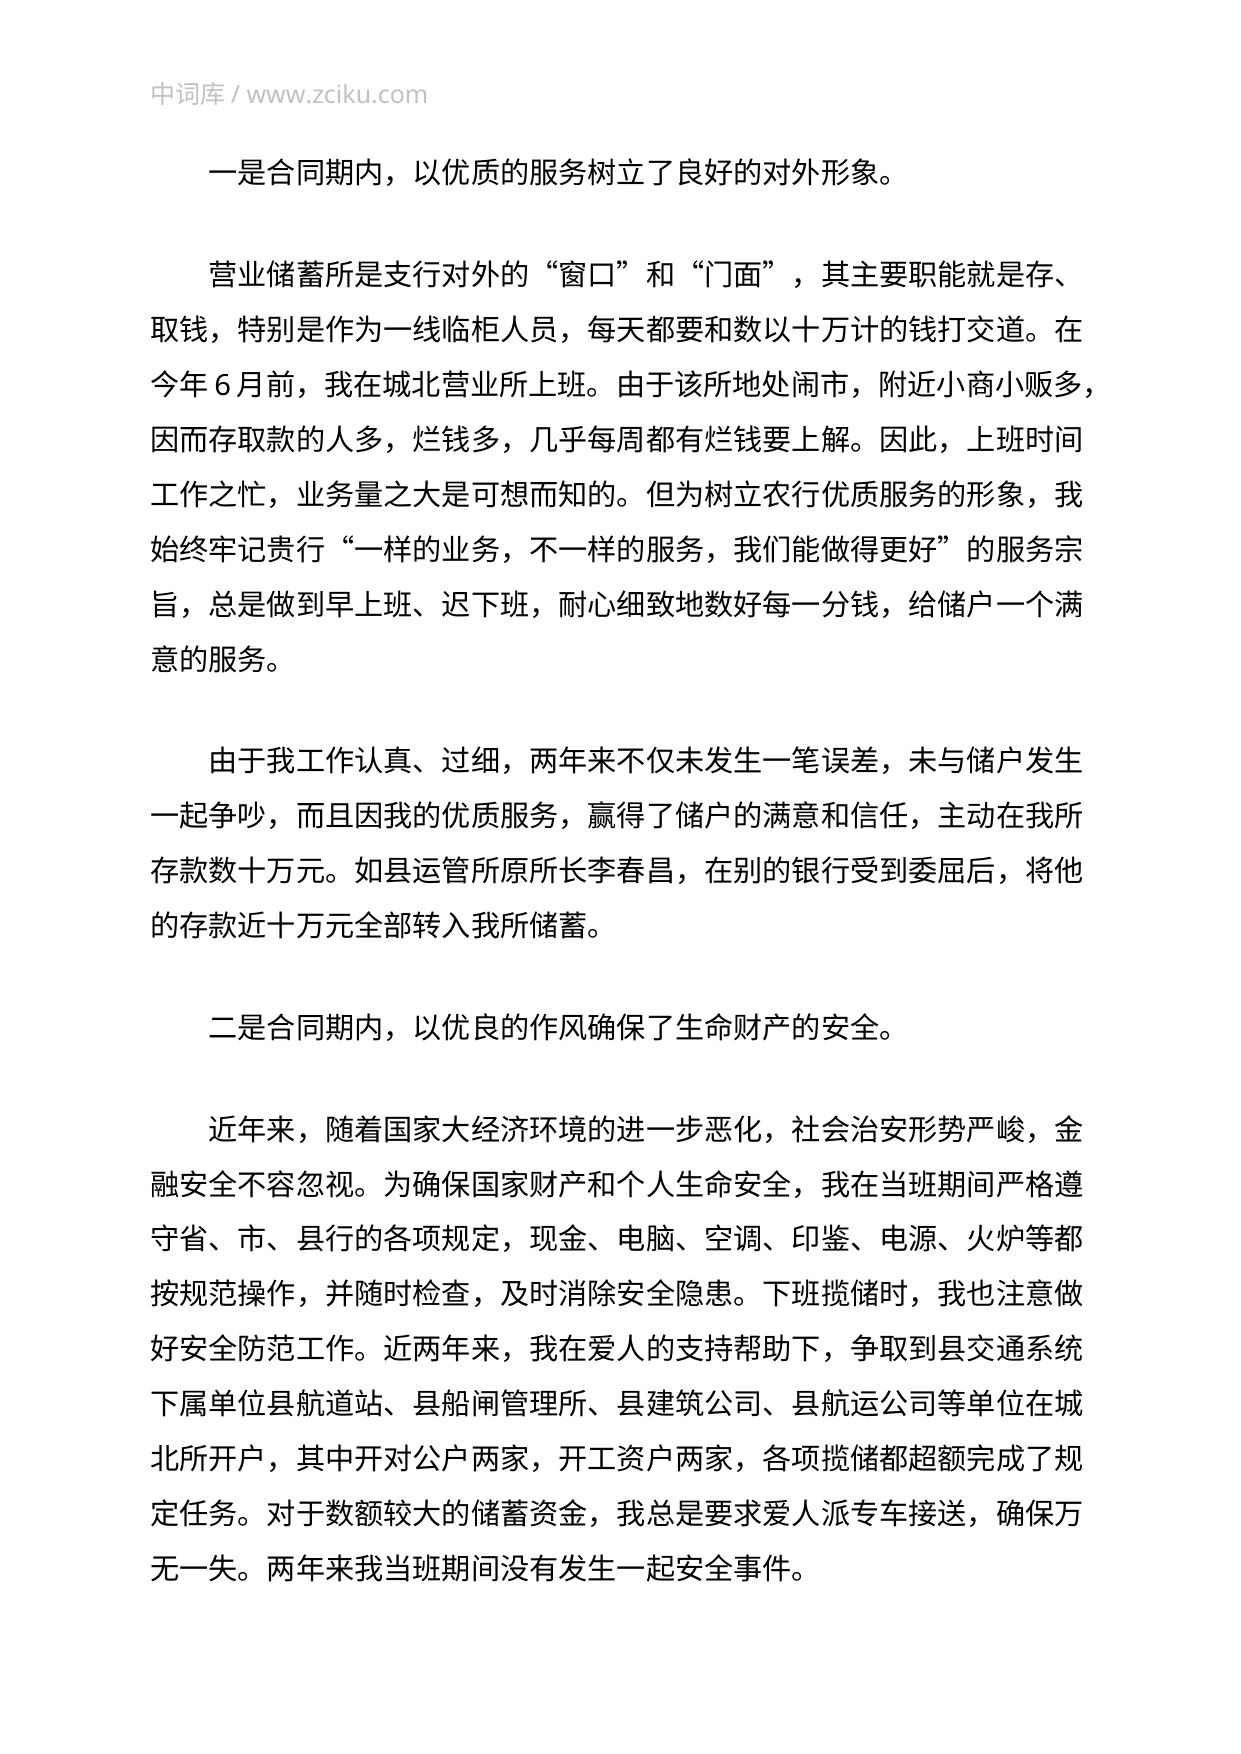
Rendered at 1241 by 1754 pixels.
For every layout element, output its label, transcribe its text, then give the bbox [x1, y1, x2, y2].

text 近年来，随着国家大经济环境的进一步恶化，社会治安形势严峻，金融安全不容忽视。为确保国家财产和个人生命安全，我在当班期间严格遵守省、市、县行的各项规定，现金、电脑、空调、印鉴、电源、火炉等都按规范操作，并随时检查，及时消除安全隐患。下班揽储时，我也注意做好安全防范工作。近两年来，我在爱人的支持帮助下，争取到县交通系统下属单位县航道站、县船闸管理所、县建筑公司、县航运公司等单位在城北所开户，其中开对公户两家，开工资户两家，各项揽储都超额完成了规定任务。对于数额较大的储蓄资金，我总是要求爱人派专车接送，确保万无一失。两年来我当班期间没有发生一起安全事件。 [150, 1106, 1090, 1588]
text 二是合同期内，以优良的作风确保了生命财产的安全。 [150, 1004, 1090, 1047]
text 营业储蓄所是支行对外的“窗口”和“门面”，其主要职能就是存、取钱，特别是作为一线临柜人员，每天都要和数以十万计的钱打交道。在今年6月前，我在城北营业所上班。由于该所地处闹市，附近小商小贩多，因而存取款的人多，烂钱多，几乎每周都有烂钱要上解。因此，上班时间工作之忙，业务量之大是可想而知的。但为树立农行优质服务的形象，我始终牢记贵行“一样的业务，不一样的服务，我们能做得更好”的服务宗旨，总是做到早上班、迟下班，耐心细致地数好每一分钱，给储户一个满意的服务。 [150, 252, 1090, 678]
text 一是合同期内，以优质的服务树立了良好的对外形象。 [150, 150, 1090, 192]
text 由于我工作认真、过细，两年来不仅未发生一笔误差，未与储户发生一起争吵，而且因我的优质服务，赢得了储户的满意和信任，主动在我所存款数十万元。如县运管所原所长李春昌，在别的银行受到委屈后，将他的存款近十万元全部转入我所储蓄。 [150, 738, 1090, 945]
